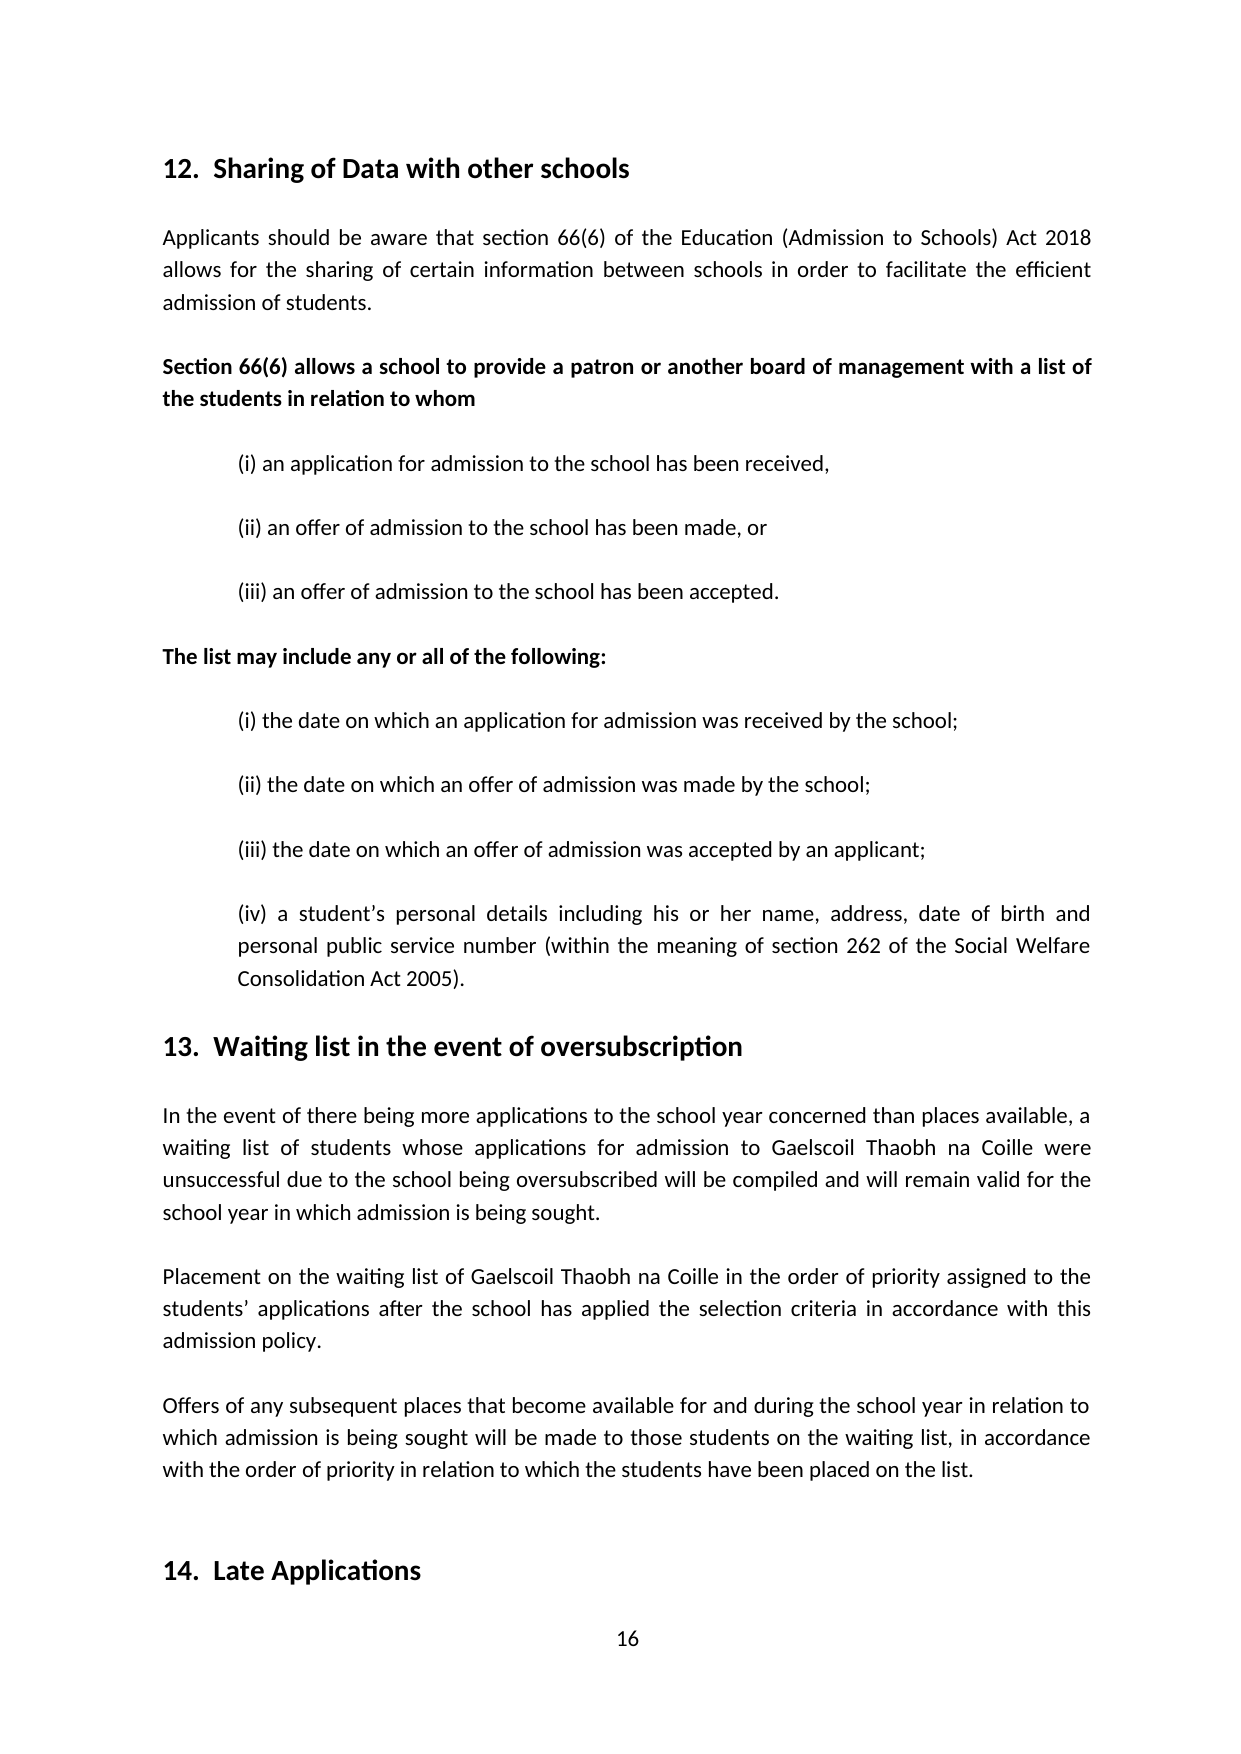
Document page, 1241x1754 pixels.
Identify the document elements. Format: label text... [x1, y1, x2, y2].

text Offers of any subsequent places that become available for and during the school year in relation to which admission is being sought will be made to those students on the waiting list, in accordance with the order of priority in relation to which the students have been placed on the list. [162, 1391, 1092, 1483]
text (iii) an offer of admission to the school has been accepted. [237, 577, 1092, 606]
text The list may include any or all of the following: [162, 642, 1092, 670]
text (ii) the date on which an offer of admission was made by the school; [237, 771, 1092, 799]
subtitle Late Applications [162, 1552, 1092, 1587]
text Applicants should be aware that section 66(6) of the Education (Admission to Schools) Act 2018 allows for the sharing of certain information between schools in order to facilitate the efficient admission of students. [162, 223, 1092, 316]
text Section 66(6) allows a school to provide a patron or another board of management with a list of the students in relation to whom [162, 352, 1092, 412]
subtitle Sharing of Data with other schools [162, 150, 1092, 186]
text (i) the date on which an application for admission was received by the school; [237, 674, 1092, 734]
text In the event of there being more applications to the school year concerned than places available, a waiting list of students whose applications for admission to Gaelscoil Thaobh na Coille were unsuccessful due to the school being oversubscribed will be compiled and will remain valid for the school year in which admission is being sought. [162, 1101, 1092, 1226]
subtitle Waiting list in the event of oversubscription [162, 1028, 1092, 1064]
text (i) an application for admission to the school has been received, [237, 449, 1092, 477]
text (iv) a student’s personal details including his or her name, address, date of birth and personal public service number (within the meaning of section 262 of the Social Welfare Consolidation Act 2005). [237, 899, 1092, 992]
text (iii) the date on which an offer of admission was accepted by an applicant; [237, 835, 1092, 863]
text (ii) an offer of admission to the school has been made, or [237, 513, 1092, 541]
text Placement on the waiting list of Gaelscoil Thaobh na Coille in the order of priority assigned to the students’ applications after the school has applied the selection criteria in accordance with this admission policy. [162, 1262, 1092, 1354]
